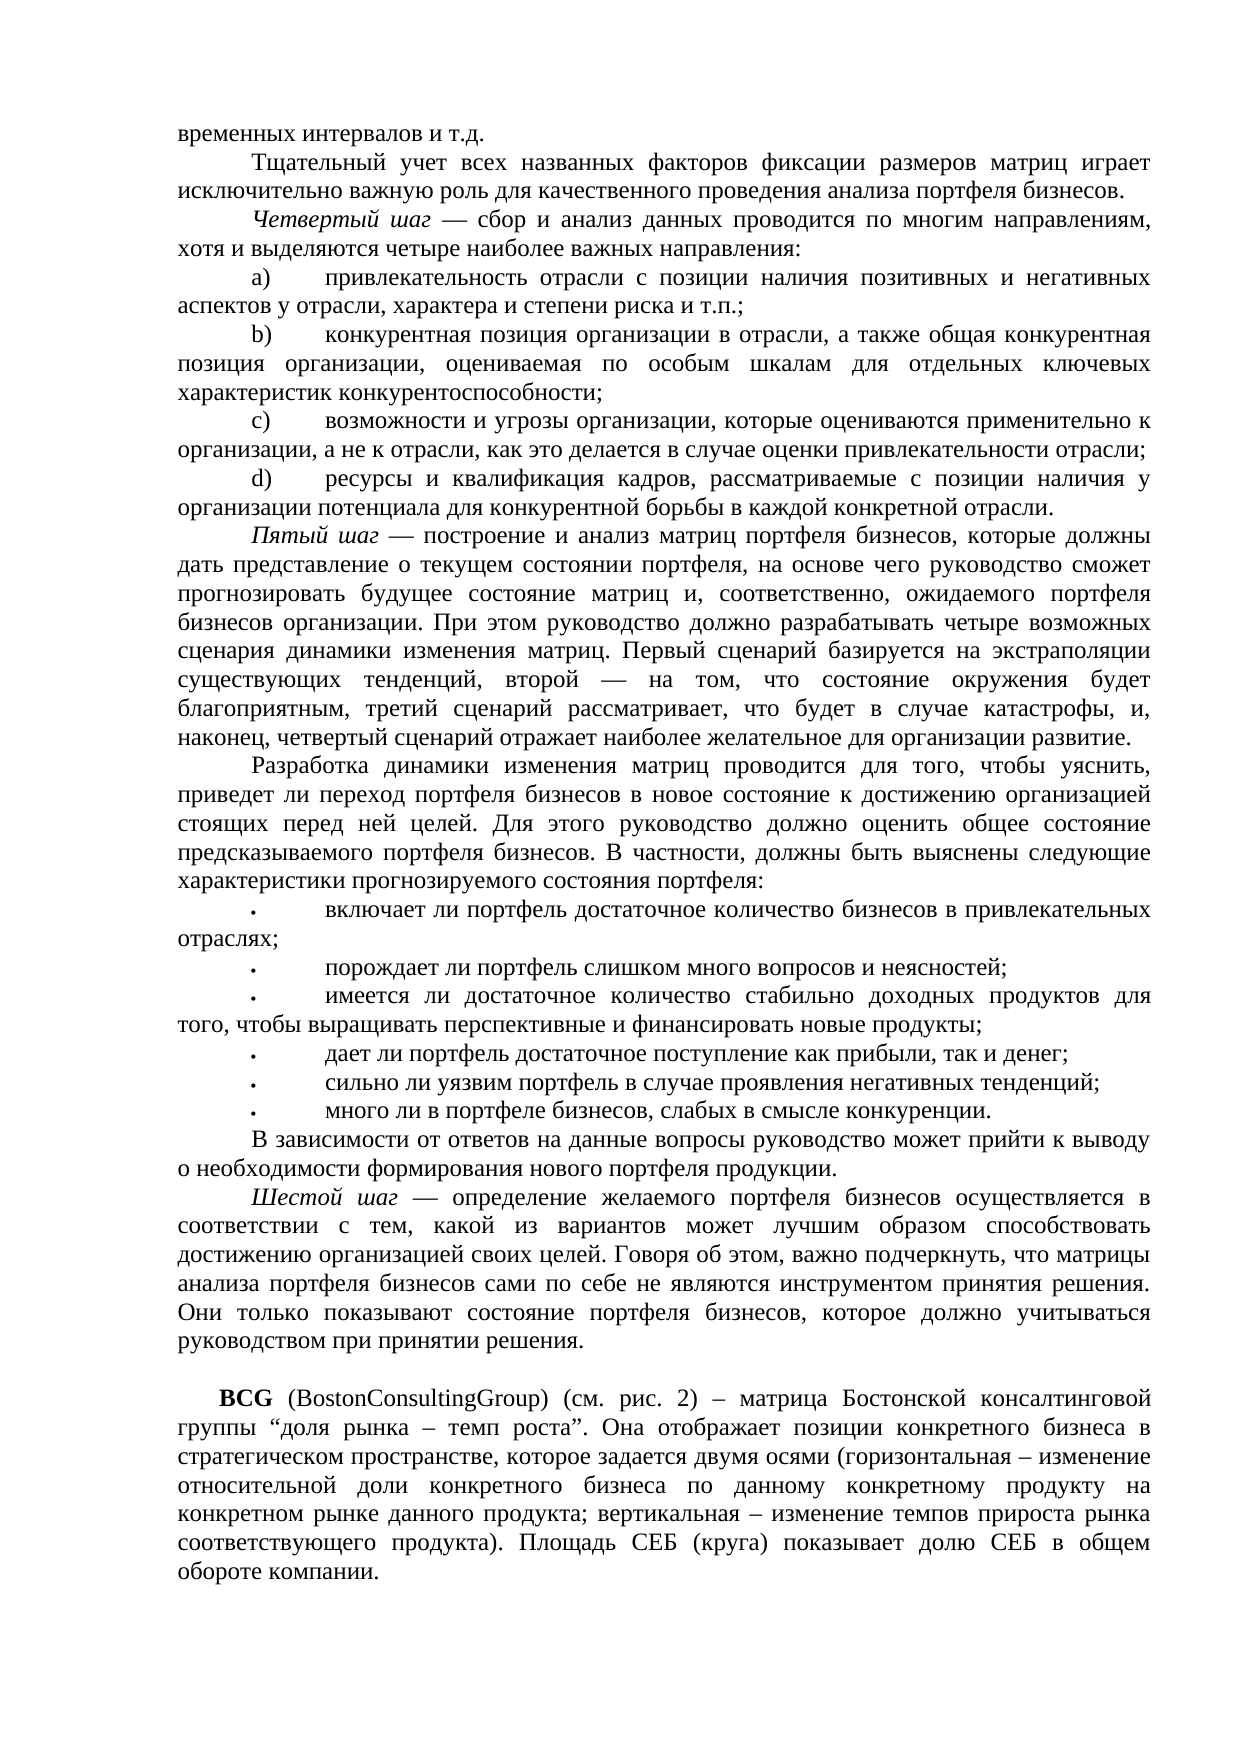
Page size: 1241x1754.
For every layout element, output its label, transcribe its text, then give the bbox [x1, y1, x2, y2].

text Пятый шаг — построение и анализ матриц портфеля бизнесов, которые должны дать представление о текущем состоянии портфеля, на основе чего руководство сможет прогнозировать будущее состояние матриц и, соответственно, ожидаемого портфеля бизнесов организации. При этом руководство должно разрабатывать четыре возможных сценария динамики изменения матриц. Первый сценарий базируется на экстраполяции существующих тенденций, второй — на том, что состояние окружения будет благоприятным, третий сценарий рассматривает, что будет в случае катастрофы, и, наконец, четвертый сценарий отражает наиболее желательное для организации развитие. [177, 521, 1152, 751]
list ресурсы и квалификация кадров, рассматриваемые с позиции наличия у организации потенциала для конкурентной борьбы в каждой конкретной отрасли. [177, 463, 1152, 521]
text Тщательный учет всех названных факторов фиксации размеров матриц играет исключительно важную роль для качественного проведения анализа портфеля бизнесов. [177, 147, 1152, 204]
list порождает ли портфель слишком много вопросов и неясностей; [177, 952, 1152, 981]
text В зависимости от ответов на данные вопросы руководство может прийти к выводу о необходимости формирования нового портфеля продукции. [177, 1124, 1152, 1182]
text Четвертый шаг — сбор и анализ данных проводится по многим направлениям, хотя и выделяются четыре наиболее важных направления: [177, 204, 1152, 262]
text Разработка динамики изменения матриц проводится для того, чтобы уяснить, приведет ли переход портфеля бизнесов в новое состояние к достижению организацией стоящих перед ней целей. Для этого руководство должно оценить общее состояние предсказываемого портфеля бизнесов. В частности, должны быть выяснены следующие характеристики прогнозируемого состояния портфеля: [177, 751, 1152, 894]
text BCG (BostonConsultingGroup) (см. рис. 2) – матрица Бостонской консалтинговой группы “доля рынка – темп роста”. Она отображает позиции конкретного бизнеса в стратегическом пространстве, которое задается двумя осями (горизонтальная – изменение относительной доли конкретного бизнеса по данному конкретному продукту на конкретном рынке данного продукта; вертикальная – изменение темпов прироста рынка соответствующего продукта). Площадь СЕБ (круга) показывает долю СЕБ в общем обороте компании. [177, 1383, 1152, 1585]
text Шестой шаг — определение желаемого портфеля бизнесов осуществляется в соответствии с тем, какой из вариантов может лучшим образом способствовать достижению организацией своих целей. Говоря об этом, важно подчеркнуть, что матрицы анализа портфеля бизнесов сами по себе не являются инструментом принятия решения. Они только показывают состояние портфеля бизнесов, которое должно учитываться руководством при принятии решения. [177, 1182, 1152, 1354]
list возможности и угрозы организации, которые оцениваются применительно к организации, а не к отрасли, как это делается в случае оценки привлекательности отрасли; [177, 406, 1152, 463]
list дает ли портфель достаточное поступление как прибыли, так и денег; [177, 1038, 1152, 1067]
list имеется ли достаточное количество стабильно доходных продуктов для того, чтобы выращивать перспективные и финансировать новые продукты; [177, 981, 1152, 1038]
list сильно ли уязвим портфель в случае проявления негативных тенденций; [177, 1067, 1152, 1096]
list конкурентная позиция организации в отрасли, а также общая конкурентная позиция организации, оцениваемая по особым шкалам для отдельных ключевых характеристик конкурентоспособности; [177, 319, 1152, 406]
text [177, 118, 1152, 147]
list включает ли портфель достаточное количество бизнесов в привлекательных отраслях; [177, 894, 1152, 952]
list много ли в портфеле бизнесов, слабых в смысле конкуренции. [177, 1096, 1152, 1124]
list привлекательность отрасли с позиции наличия позитивных и негативных аспектов у отрасли, характера и степени риска и т.п.; [177, 262, 1152, 319]
